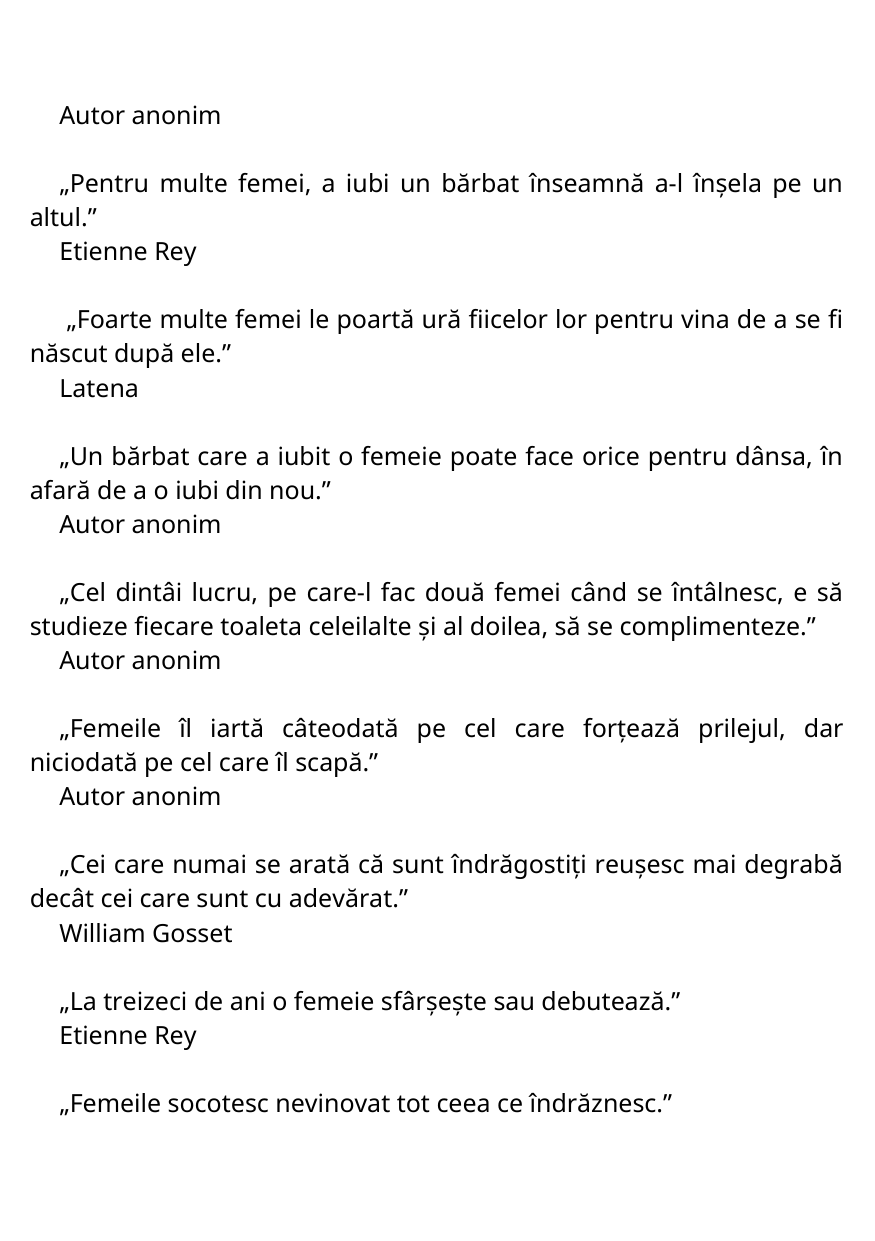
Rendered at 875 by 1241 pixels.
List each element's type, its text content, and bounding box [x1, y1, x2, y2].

text Autor anonim [29, 506, 844, 541]
text Autor anonim [29, 779, 844, 813]
text Autor anonim [29, 98, 844, 132]
text Etienne Rey [29, 1017, 844, 1051]
text „Foarte multe femei le poartă ură fiicelor lor pentru vina de a se fi născut după ele.” [29, 302, 844, 370]
text „Femeile îl iartă câteodată pe cel care forţează prilejul, dar niciodată pe cel care îl scapă.” [29, 711, 844, 779]
text „La treizeci de ani o femeie sfârşeşte sau debutează.” [29, 983, 844, 1017]
text Etienne Rey [29, 234, 844, 268]
text „Femeile socotesc nevinovat tot ceea ce îndrăznesc.” [29, 1086, 844, 1119]
text William Gosset [29, 915, 844, 949]
text „Cel dintâi lucru, pe care-l fac două femei când se întâlnesc, e să studieze fiecare toaleta celeilalte şi al doilea, să se complimenteze.” [29, 574, 844, 643]
text „Un bărbat care a iubit o femeie poate face orice pentru dânsa, în afară de a o iubi din nou.” [29, 438, 844, 506]
text Autor anonim [29, 643, 844, 677]
text Latena [29, 370, 844, 404]
text „Cei care numai se arată că sunt îndrăgostiţi reuşesc mai degrabă decât cei care sunt cu adevărat.” [29, 847, 844, 915]
text „Pentru multe femei, a iubi un bărbat înseamnă a-l înşela pe un altul.” [29, 166, 844, 234]
